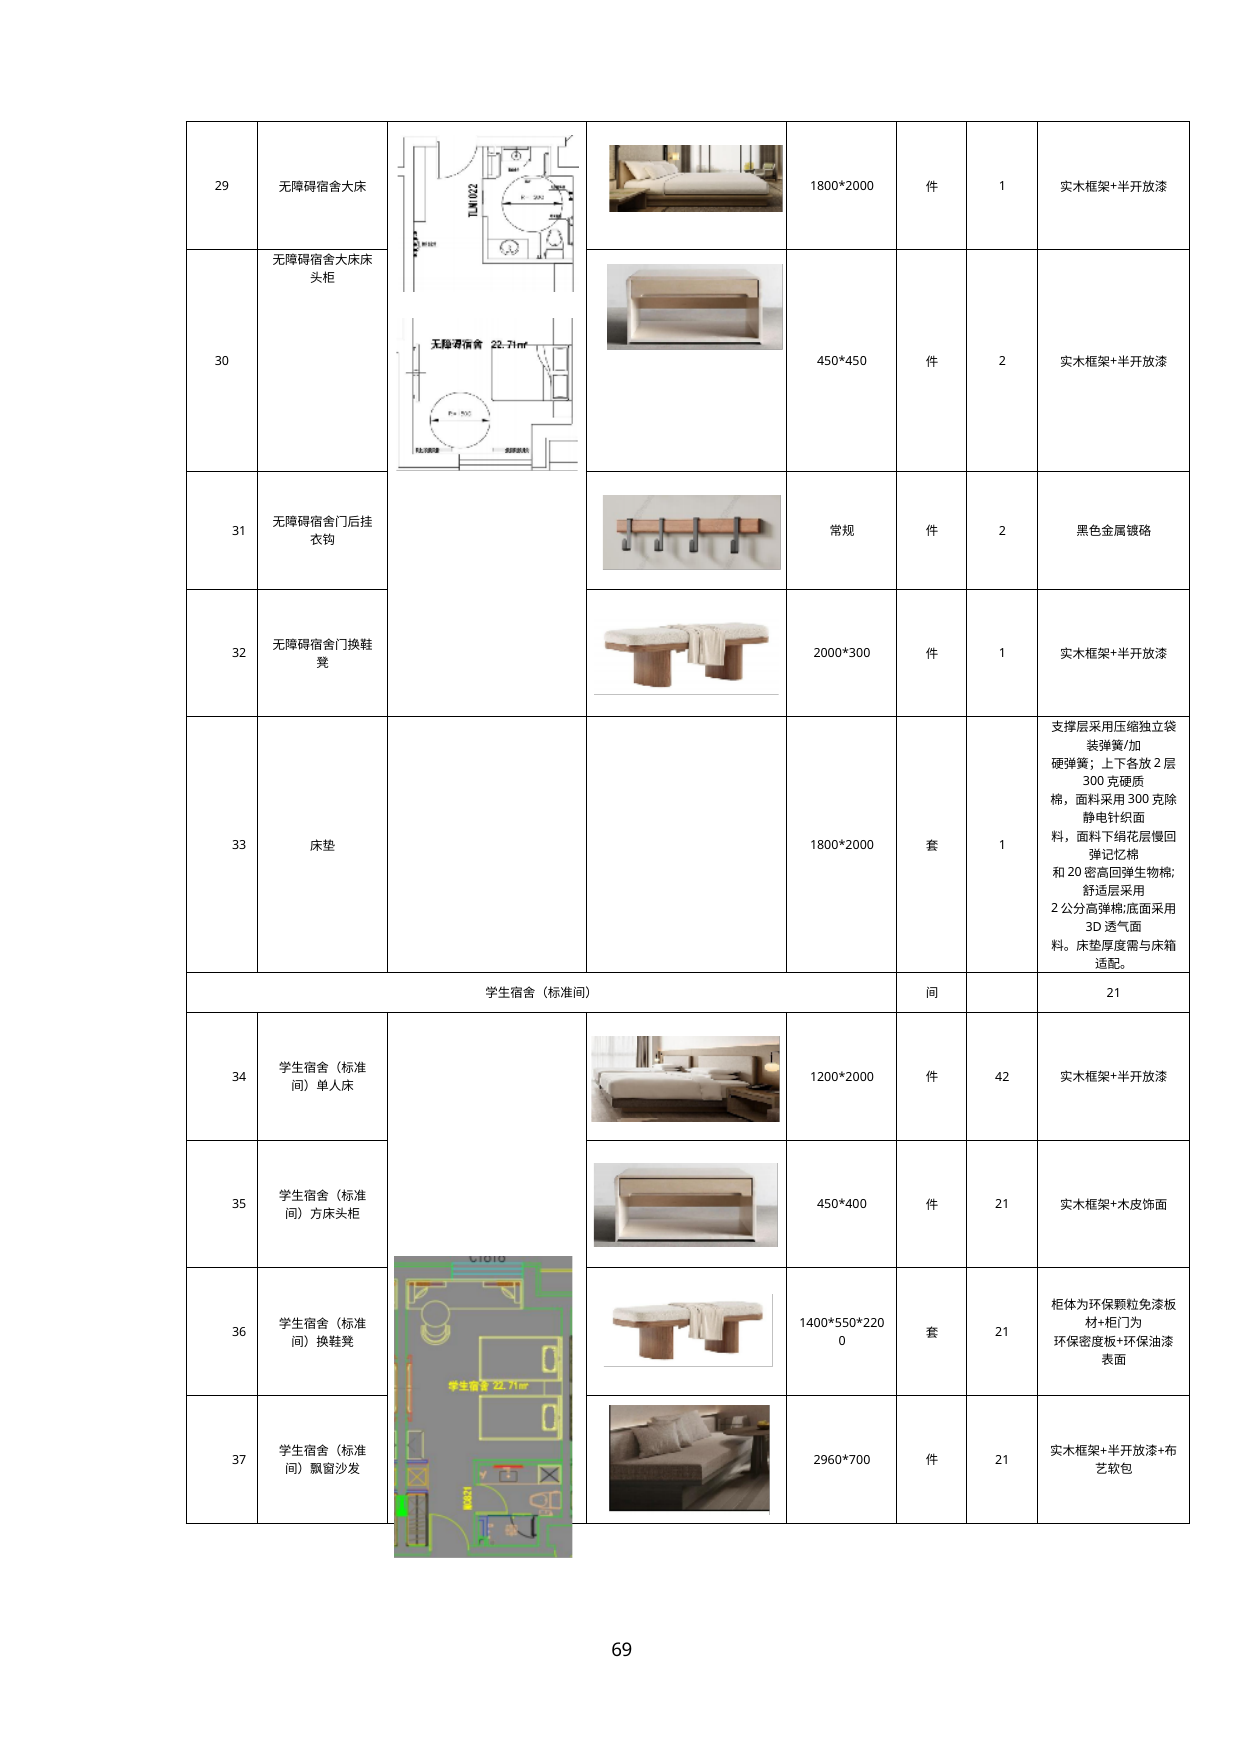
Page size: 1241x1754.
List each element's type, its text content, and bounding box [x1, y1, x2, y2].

table_cell [587, 250, 786, 471]
picture [607, 264, 784, 351]
table_cell 件 [897, 472, 966, 588]
table_cell 学生宿舍（标准 间）换鞋凳 [258, 1268, 387, 1395]
table_cell 件 [897, 1141, 966, 1267]
table_cell 30 [187, 250, 257, 471]
picture [602, 495, 782, 571]
table_cell 32 [187, 590, 257, 716]
picture [396, 318, 578, 472]
table_cell 套 [897, 1268, 966, 1395]
picture [608, 1405, 771, 1515]
table_cell 31 [187, 472, 257, 588]
table_cell 1 [967, 122, 1037, 249]
table_cell 无障碍宿舍门后挂衣钩 [258, 472, 387, 588]
table_cell 实木框架+半开放漆 [1038, 1013, 1189, 1139]
table_cell 学生宿舍（标准间） [187, 973, 896, 1012]
table_cell 实木框架+半开放漆 [1038, 250, 1189, 471]
picture [594, 616, 779, 696]
table_cell 36 [187, 1268, 257, 1395]
table_cell 常规 [787, 472, 896, 588]
table_cell 35 [187, 1141, 257, 1267]
table_cell 37 [187, 1396, 257, 1523]
table_cell 无障碍宿舍大床 [258, 122, 387, 249]
picture [394, 1256, 573, 1559]
table_cell [587, 122, 786, 249]
picture [397, 135, 579, 292]
table_cell 无障碍宿舍门换鞋 凳 [258, 590, 387, 716]
table_cell 学生宿舍（标准 间）飘窗沙发 [258, 1396, 387, 1523]
table_cell 支撑层采用压缩独立袋装弹簧/加 硬弹簧；上下各放2层300克硬质 棉，面料采用300克除静电针织面 料，面料下绢花层慢回弹记忆棉 和20密高回弹生物棉;舒适层采用 2公分高弹棉;底面采用3D透气面 料。床垫厚度需与床箱适配。 [1038, 717, 1189, 972]
table_cell 实木框架+木皮饰面 [1038, 1141, 1189, 1267]
table_cell 21 [967, 1141, 1037, 1267]
table_cell 实木框架+半开放漆 [1038, 590, 1189, 716]
picture [591, 1036, 781, 1122]
table_cell 实木框架+半开放漆 [1038, 122, 1189, 249]
table_cell 2960*700 [787, 1396, 896, 1523]
table_cell 2 [967, 472, 1037, 588]
table_cell 件 [897, 122, 966, 249]
table_cell 1800*2000 [787, 717, 896, 972]
table_cell 间 [897, 973, 966, 1012]
table_cell 件 [897, 1013, 966, 1139]
table_cell [388, 717, 586, 972]
table_cell 21 [1038, 973, 1189, 1012]
table_cell 件 [897, 590, 966, 716]
table_cell 件 [897, 250, 966, 471]
picture [593, 1163, 779, 1247]
table_cell [587, 472, 786, 588]
table_cell 1800*2000 [787, 122, 896, 249]
table_cell 实木框架+半开放漆+布艺软包 [1038, 1396, 1189, 1523]
table_cell 21 [967, 1396, 1037, 1523]
table_cell 学生宿舍（标准 间）单人床 [258, 1013, 387, 1139]
table_cell [967, 973, 1037, 1012]
table_cell [587, 1396, 786, 1523]
table_cell 柜体为环保颗粒免漆板材+柜门为 环保密度板+环保油漆表面 [1038, 1268, 1189, 1395]
table_cell 42 [967, 1013, 1037, 1139]
table_cell 1400*550*2200 [787, 1268, 896, 1395]
table_cell 无障碍宿舍大床床头柜 [258, 250, 387, 471]
table_cell [587, 1013, 786, 1139]
table_cell 450*400 [787, 1141, 896, 1267]
table_cell [587, 590, 786, 716]
table_cell 2 [967, 250, 1037, 471]
table_cell 21 [967, 1268, 1037, 1395]
table_cell [587, 1268, 786, 1395]
table_cell [388, 1013, 586, 1523]
table_cell 套 [897, 717, 966, 972]
table_cell 1 [967, 717, 1037, 972]
table_cell 450*450 [787, 250, 896, 471]
table_cell 1 [967, 590, 1037, 716]
table_cell 黑色金属镀硌 [1038, 472, 1189, 588]
table_cell [587, 717, 786, 972]
picture [603, 1294, 774, 1368]
picture [609, 145, 784, 212]
table_cell [388, 471, 586, 716]
table_cell 学生宿舍（标准 间）方床头柜 [258, 1141, 387, 1267]
table_cell 床垫 [258, 717, 387, 972]
table_cell [388, 122, 586, 471]
table_cell 1200*2000 [787, 1013, 896, 1139]
table_cell 34 [187, 1013, 257, 1139]
table_cell 件 [897, 1396, 966, 1523]
table_cell [587, 1141, 786, 1267]
table_cell 29 [187, 122, 257, 249]
table_cell 2000*300 [787, 590, 896, 716]
table_cell 33 [187, 717, 257, 972]
